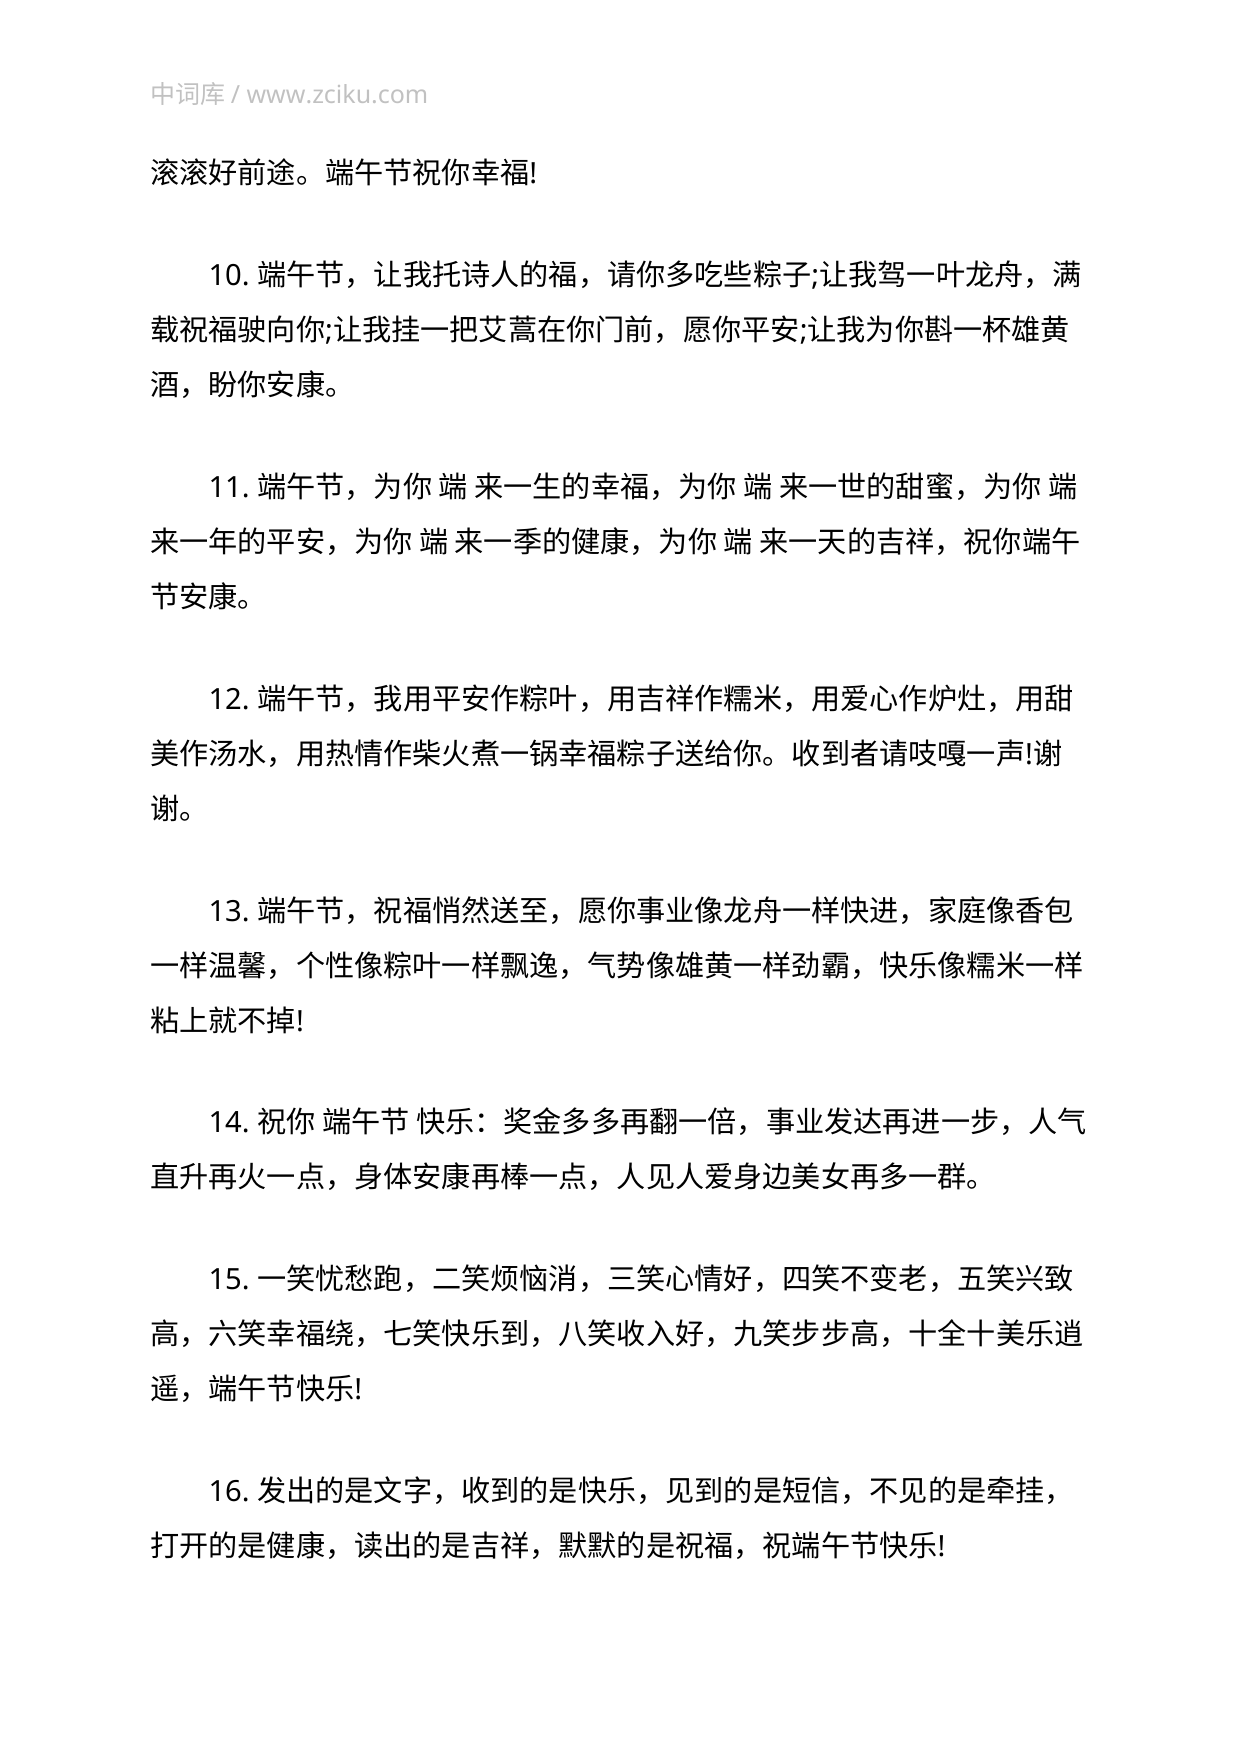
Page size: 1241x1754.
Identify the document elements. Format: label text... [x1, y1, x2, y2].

text 16. 发出的是文字，收到的是快乐，见到的是短信，不见的是牵挂，打开的是健康，读出的是吉祥，默默的是祝福，祝端午节快乐! [150, 1468, 1090, 1565]
text 15. 一笑忧愁跑，二笑烦恼消，三笑心情好，四笑不变老，五笑兴致高，六笑幸福绕，七笑快乐到，八笑收入好，九笑步步高，十全十美乐逍遥，端午节快乐! [150, 1256, 1090, 1408]
text 12. 端午节，我用平安作粽叶，用吉祥作糯米，用爱心作炉灶，用甜美作汤水，用热情作柴火煮一锅幸福粽子送给你。收到者请吱嘎一声!谢谢。 [150, 675, 1090, 828]
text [150, 150, 1090, 192]
text 14. 祝你 端午节 快乐：奖金多多再翻一倍，事业发达再进一步，人气直升再火一点，身体安康再棒一点，人见人爱身边美女再多一群。 [150, 1099, 1090, 1196]
text 13. 端午节，祝福悄然送至，愿你事业像龙舟一样快进，家庭像香包一样温馨，个性像粽叶一样飘逸，气势像雄黄一样劲霸，快乐像糯米一样粘上就不掉! [150, 887, 1090, 1039]
text 11. 端午节，为你 端 来一生的幸福，为你 端 来一世的甜蜜，为你 端 来一年的平安，为你 端 来一季的健康，为你 端 来一天的吉祥，祝你端午节安康。 [150, 464, 1090, 616]
text 10. 端午节，让我托诗人的福，请你多吃些粽子;让我驾一叶龙舟，满载祝福驶向你;让我挂一把艾蒿在你门前，愿你平安;让我为你斟一杯雄黄酒，盼你安康。 [150, 252, 1090, 404]
